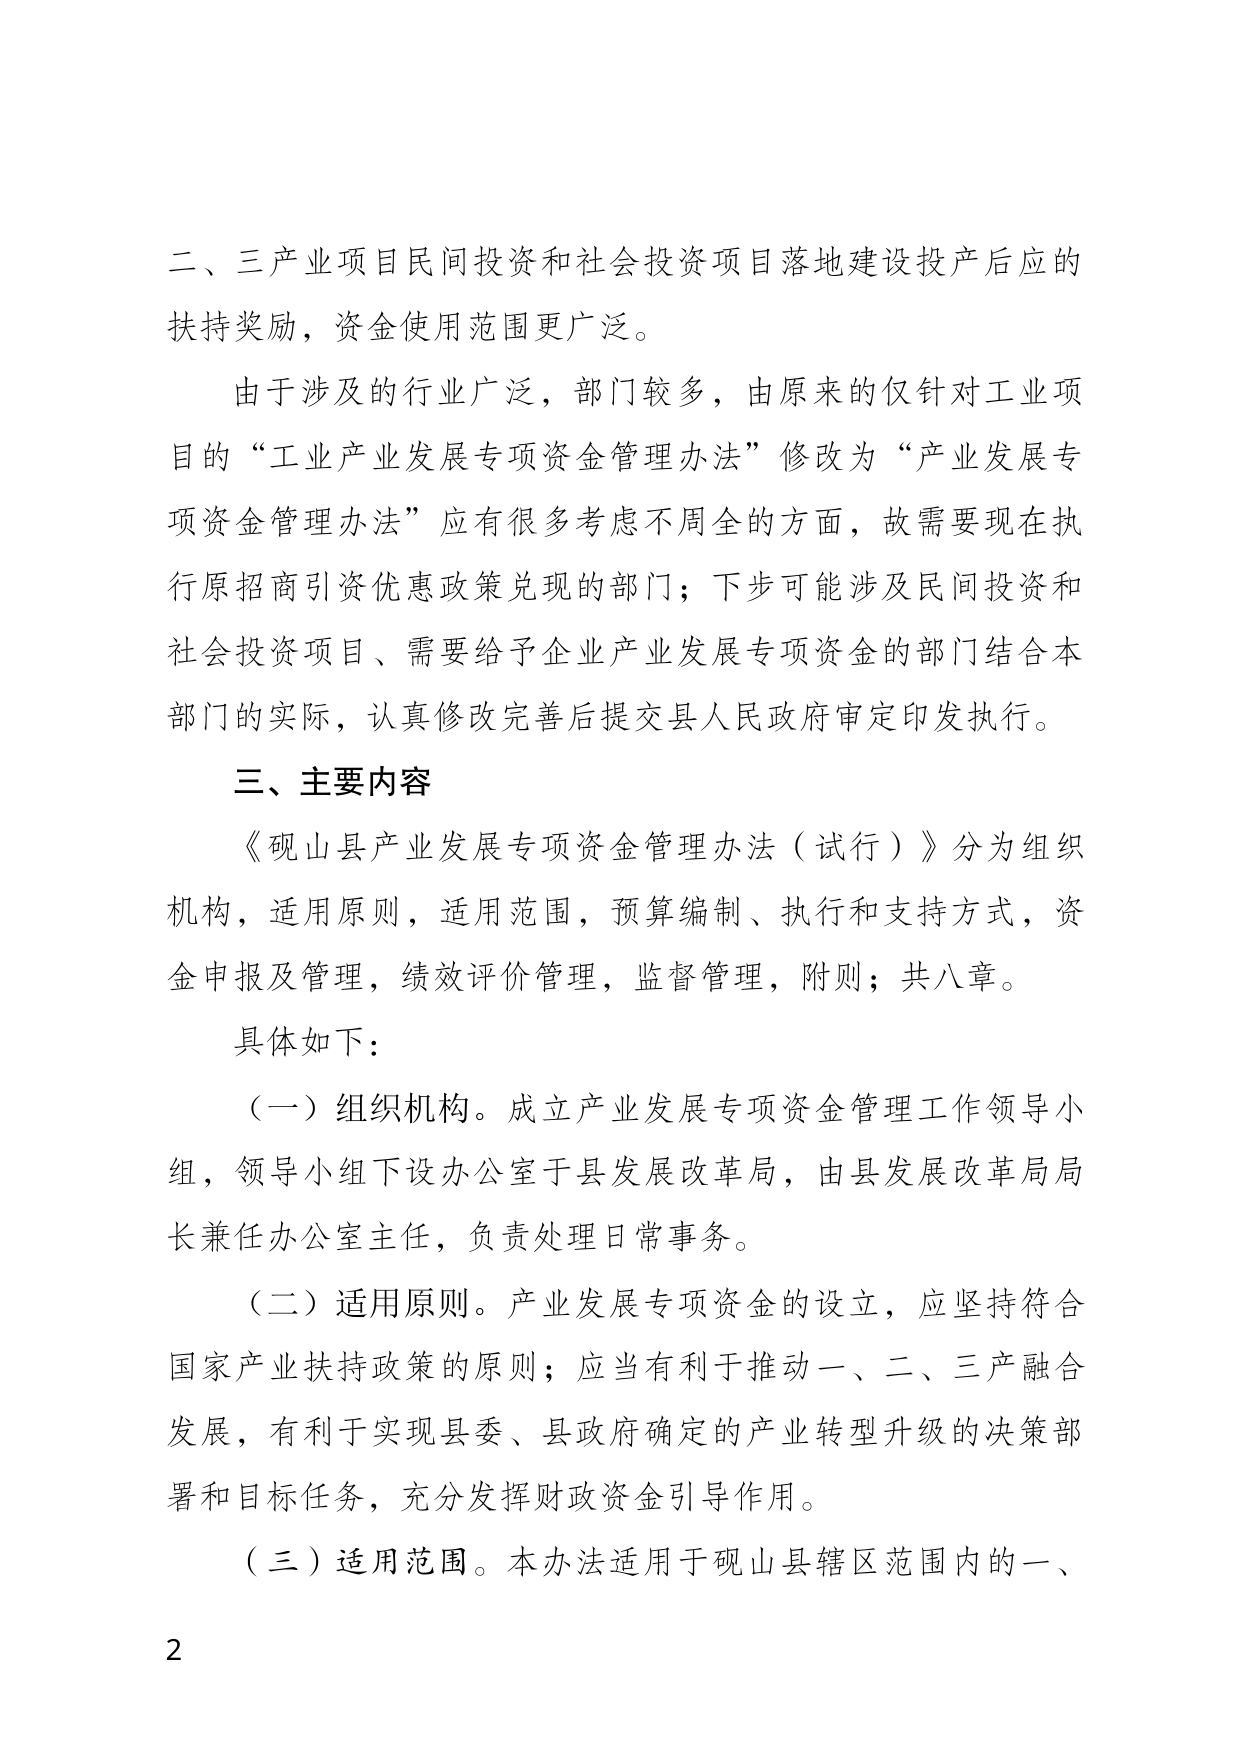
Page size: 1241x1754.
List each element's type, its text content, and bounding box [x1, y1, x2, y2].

text 具体如下： [165, 1010, 1087, 1075]
text （一）组织机构。成立产业发展专项资金管理工作领导小组，领导小组下设办公室于县发展改革局，由县发展改革局局长兼任办公室主任，负责处理日常事务。 [165, 1075, 1087, 1270]
text 《砚山县产业发展专项资金管理办法（试行）》分为组织机构，适用原则，适用范围，预算编制、执行和支持方式，资金申报及管理，绩效评价管理，监督管理，附则；共八章。 [165, 815, 1087, 1010]
text （二）适用原则。产业发展专项资金的设立，应坚持符合国家产业扶持政策的原则；应当有利于推动一、二、三产融合发展，有利于实现县委、县政府确定的产业转型升级的决策部署和目标任务，充分发挥财政资金引导作用。 [165, 1270, 1087, 1530]
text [165, 1530, 1087, 1595]
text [165, 230, 1087, 360]
text 由于涉及的行业广泛，部门较多，由原来的仅针对工业项目的“工业产业发展专项资金管理办法”修改为“产业发展专项资金管理办法”应有很多考虑不周全的方面，故需要现在执行原招商引资优惠政策兑现的部门；下步可能涉及民间投资和社会投资项目、需要给予企业产业发展专项资金的部门结合本部门的实际，认真修改完善后提交县人民政府审定印发执行。 [165, 360, 1087, 750]
text 三、主要内容 [165, 750, 1087, 815]
